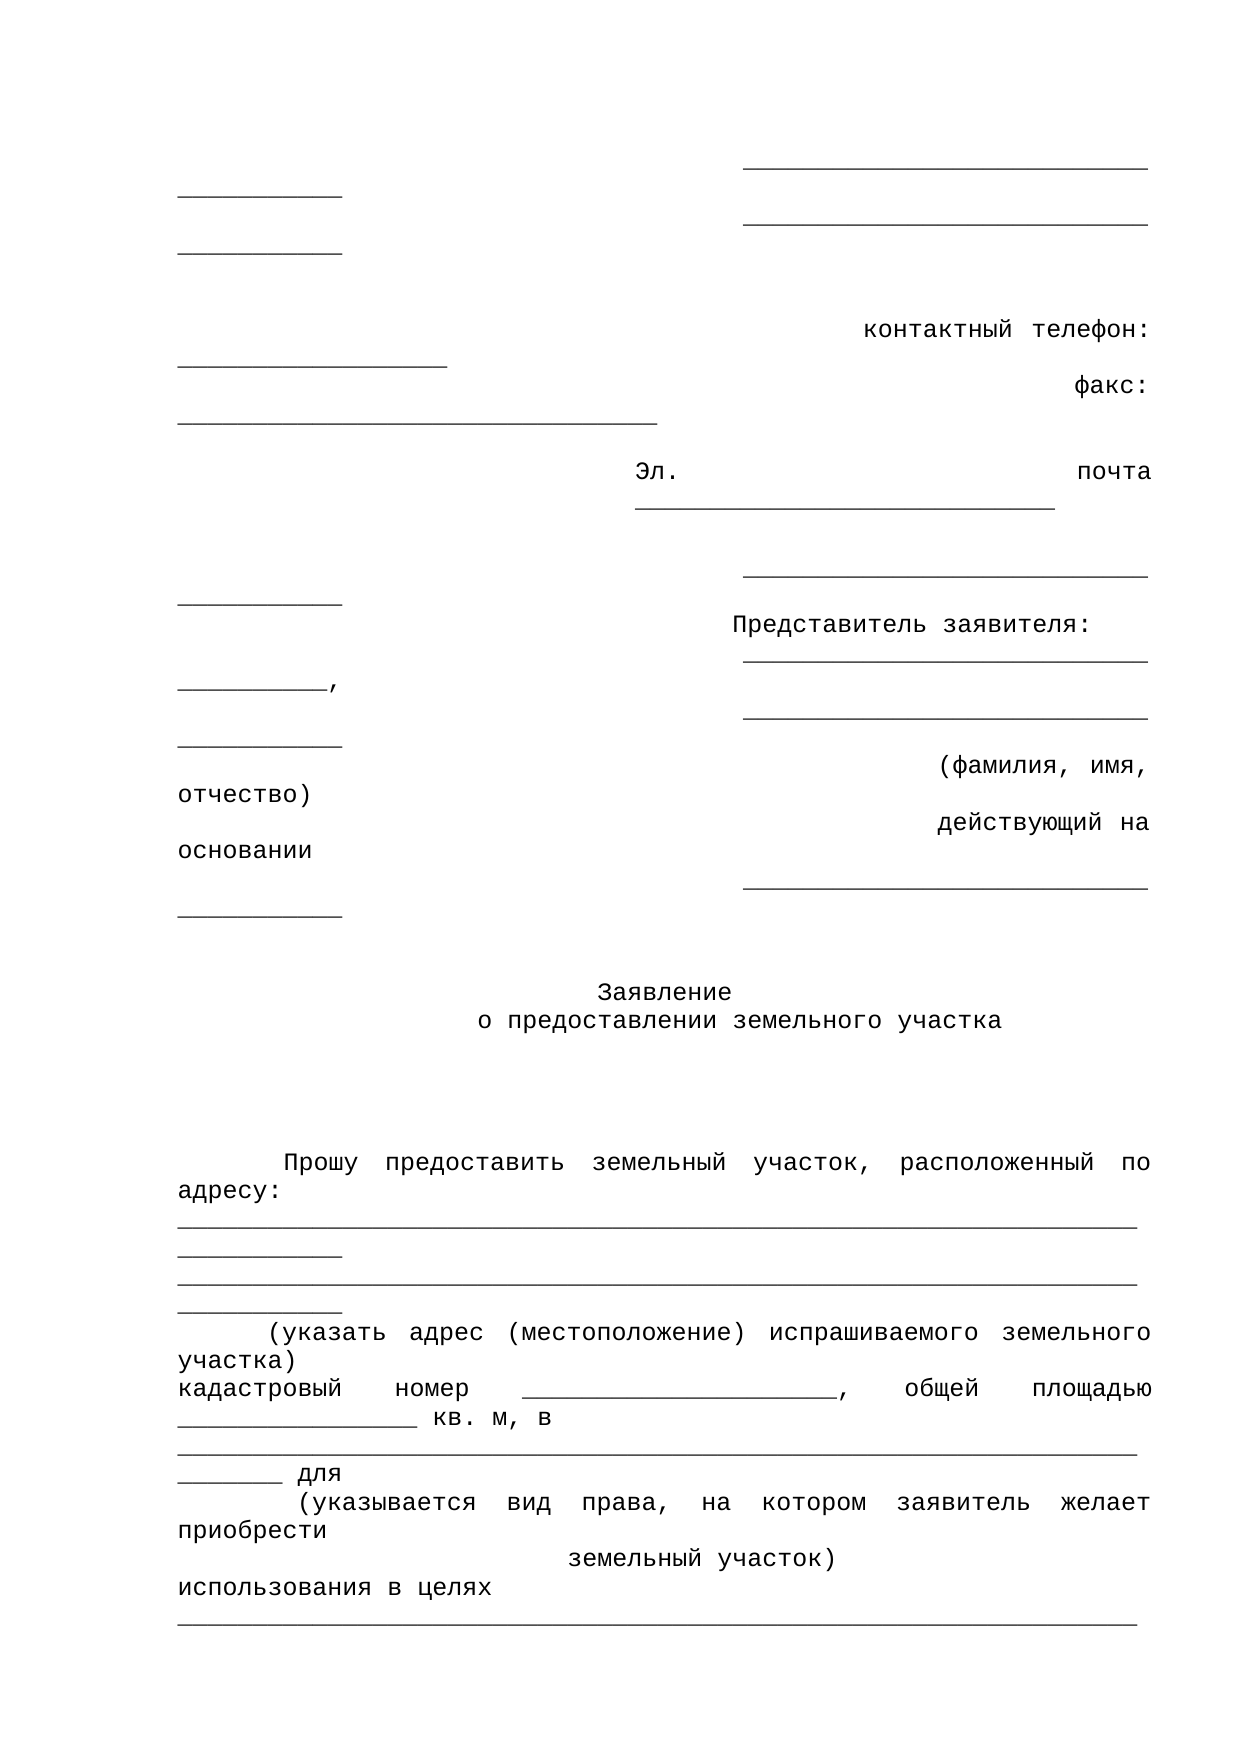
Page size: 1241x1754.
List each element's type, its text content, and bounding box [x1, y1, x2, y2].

text ______________________________________ [177, 146, 1152, 203]
text действующий на основании [177, 809, 1152, 866]
text ___________________________________________________________________________ [177, 1262, 1152, 1319]
text (фамилия, имя, отчество) [177, 753, 1152, 809]
text земельный участок) [177, 1546, 1152, 1574]
text ______________________________________ [177, 203, 1152, 260]
text ______________________________________ [177, 866, 1152, 923]
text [177, 1574, 1152, 1631]
text о предоставлении земельного участка [177, 1007, 1152, 1036]
text (указывается вид права, на котором заявитель желает приобрести [177, 1489, 1152, 1546]
text _______________________________________________________________________ для [177, 1432, 1152, 1489]
text Представитель заявителя: [177, 611, 1152, 639]
text контактный телефон: __________________ [177, 316, 1152, 373]
text _____________________________________, [177, 639, 1152, 696]
subtitle Эл. почта ____________________________ [635, 429, 1152, 515]
text факс: ________________________________ [177, 373, 1152, 429]
text ______________________________________ [177, 554, 1152, 611]
text Прошу предоставить земельный участок, расположенный по адресу: ___________________________________________________________________________ [177, 1149, 1152, 1262]
text ______________________________________ [177, 696, 1152, 753]
text кадастровый номер _____________________, общей площадью ________________ кв. м, в [177, 1376, 1152, 1432]
text (указать адрес (местоположение) испрашиваемого земельного участка) [177, 1319, 1152, 1376]
text Заявление [177, 979, 1152, 1007]
